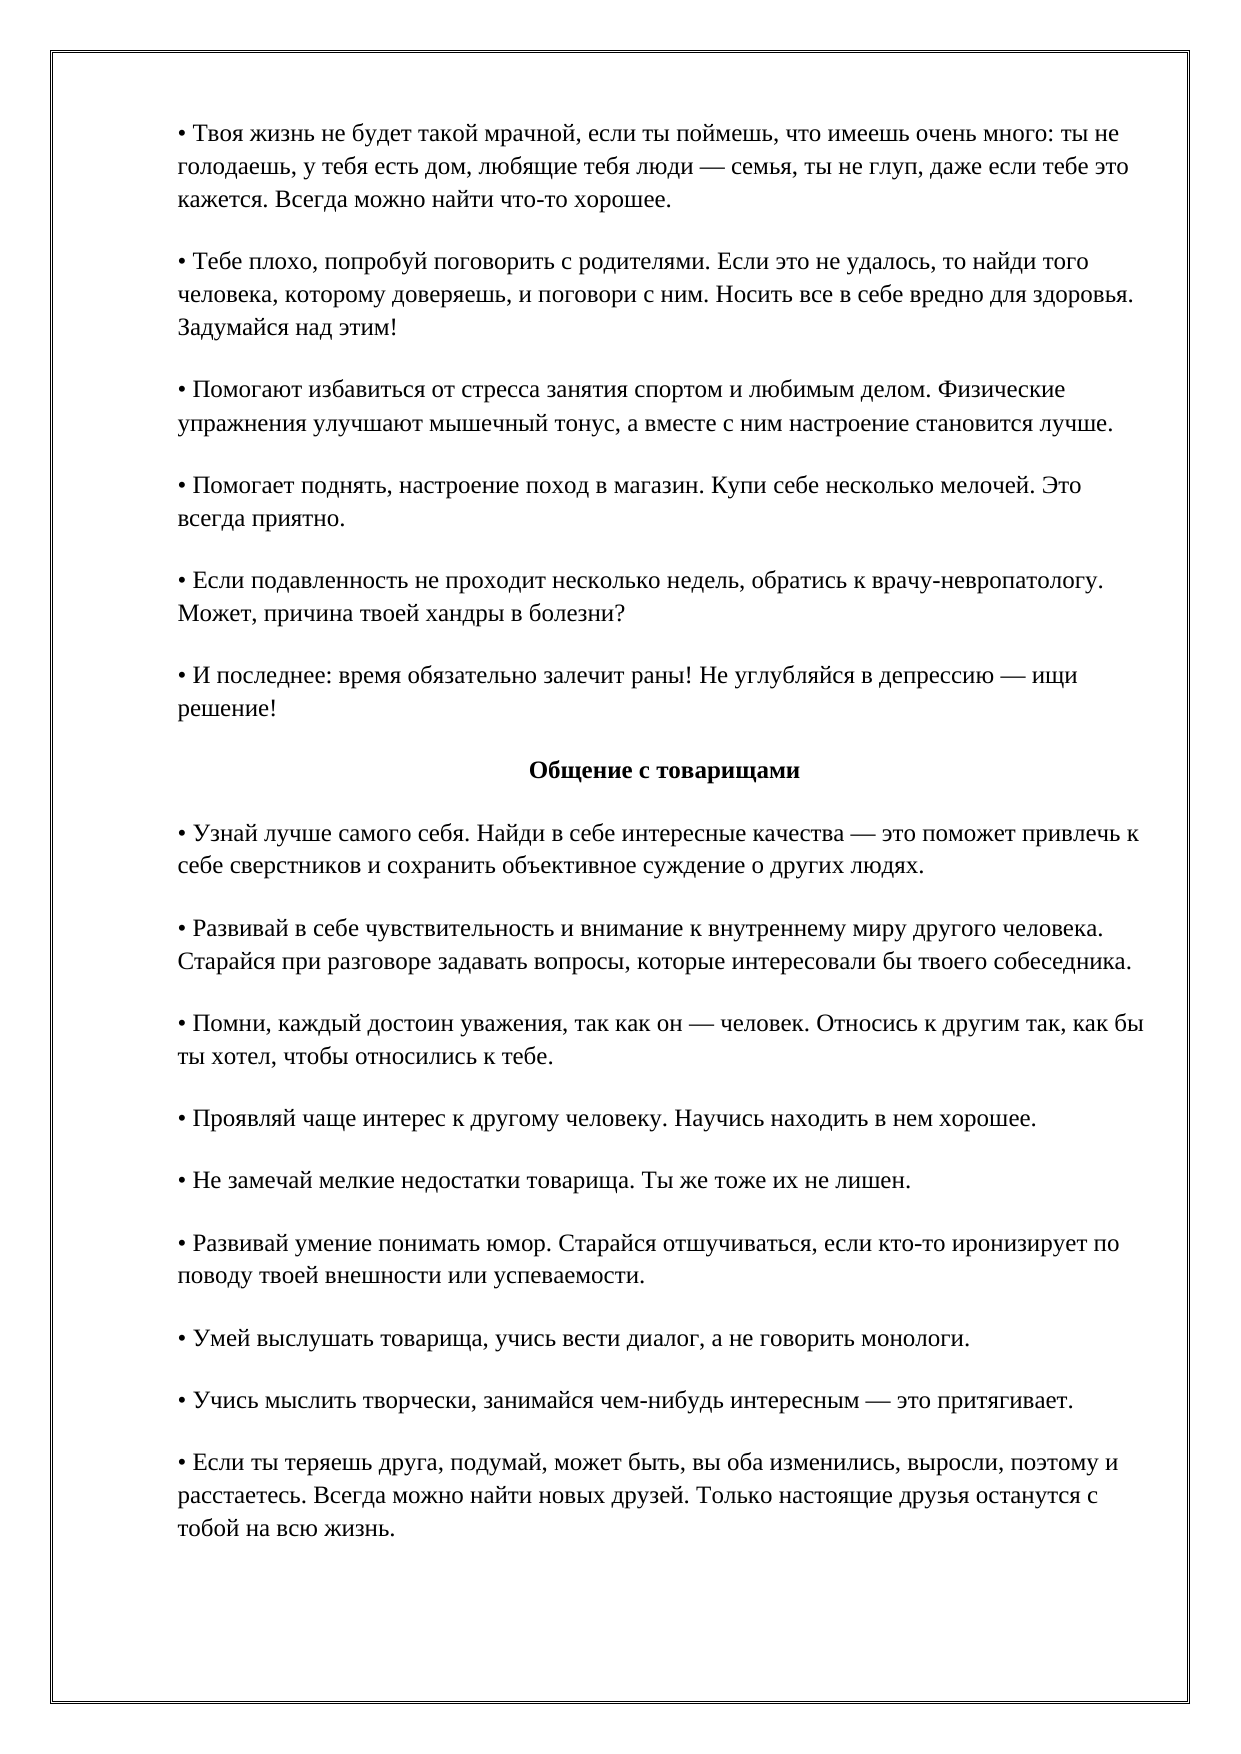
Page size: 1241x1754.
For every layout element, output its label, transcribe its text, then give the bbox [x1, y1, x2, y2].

text Общение с товарищами [177, 755, 1152, 784]
text • Помогает поднять, настроение поход в магазин. Купи себе несколько мелочей. Это всегда приятно. [177, 470, 1152, 532]
text • Твоя жизнь не будет такой мрачной, если ты поймешь, что имеешь очень много: ты не голодаешь, у тебя есть дом, любящие тебя люди — семья, ты не глуп, даже если тебе это кажется. Всегда можно найти что-то хорошее. [177, 118, 1152, 213]
text • Развивай умение понимать юмор. Старайся отшучиваться, если кто-то иронизирует по поводу твоей внешности или успеваемости. [177, 1228, 1152, 1289]
text • Не замечай мелкие недостатки товарища. Ты же тоже их не лишен. [177, 1165, 1152, 1194]
text • Если подавленность не проходит несколько недель, обратись к врачу-невропатологу. Может, причина твоей хандры в болезни? [177, 565, 1152, 627]
text • И последнее: время обязательно залечит раны! Не углубляйся в депрессию — ищи решение! [177, 660, 1152, 722]
text • Помни, каждый достоин уважения, так как он — человек. Относись к другим так, как бы ты хотел, чтобы относились к тебе. [177, 1008, 1152, 1070]
text • Умей выслушать товарища, учись вести диалог, а не говорить монологи. [177, 1323, 1152, 1352]
text • Узнай лучше самого себя. Найди в себе интересные качества — это поможет привлечь к себе сверстников и сохранить объективное суждение о других людях. [177, 818, 1152, 879]
text • Проявляй чаще интерес к другому человеку. Научись находить в нем хорошее. [177, 1103, 1152, 1132]
text • Помогают избавиться от стресса занятия спортом и любимым делом. Физические упражнения улучшают мышечный тонус, а вместе с ним настроение становится лучше. [177, 374, 1152, 436]
text • Если ты теряешь друга, подумай, может быть, вы оба изменились, выросли, поэтому и расстаетесь. Всегда можно найти новых друзей. Только настоящие друзья останутся с тобой на всю жизнь. [177, 1447, 1152, 1542]
text • Учись мыслить творчески, занимайся чем-нибудь интересным — это притягивает. [177, 1385, 1152, 1414]
text • Тебе плохо, попробуй поговорить с родителями. Если это не удалось, то найди того человека, которому доверяешь, и поговори с ним. Носить все в себе вредно для здоровья. Задумайся над этим! [177, 246, 1152, 341]
text • Развивай в себе чувствительность и внимание к внутреннему миру другого человека. Старайся при разговоре задавать вопросы, которые интересовали бы твоего собеседника. [177, 913, 1152, 974]
